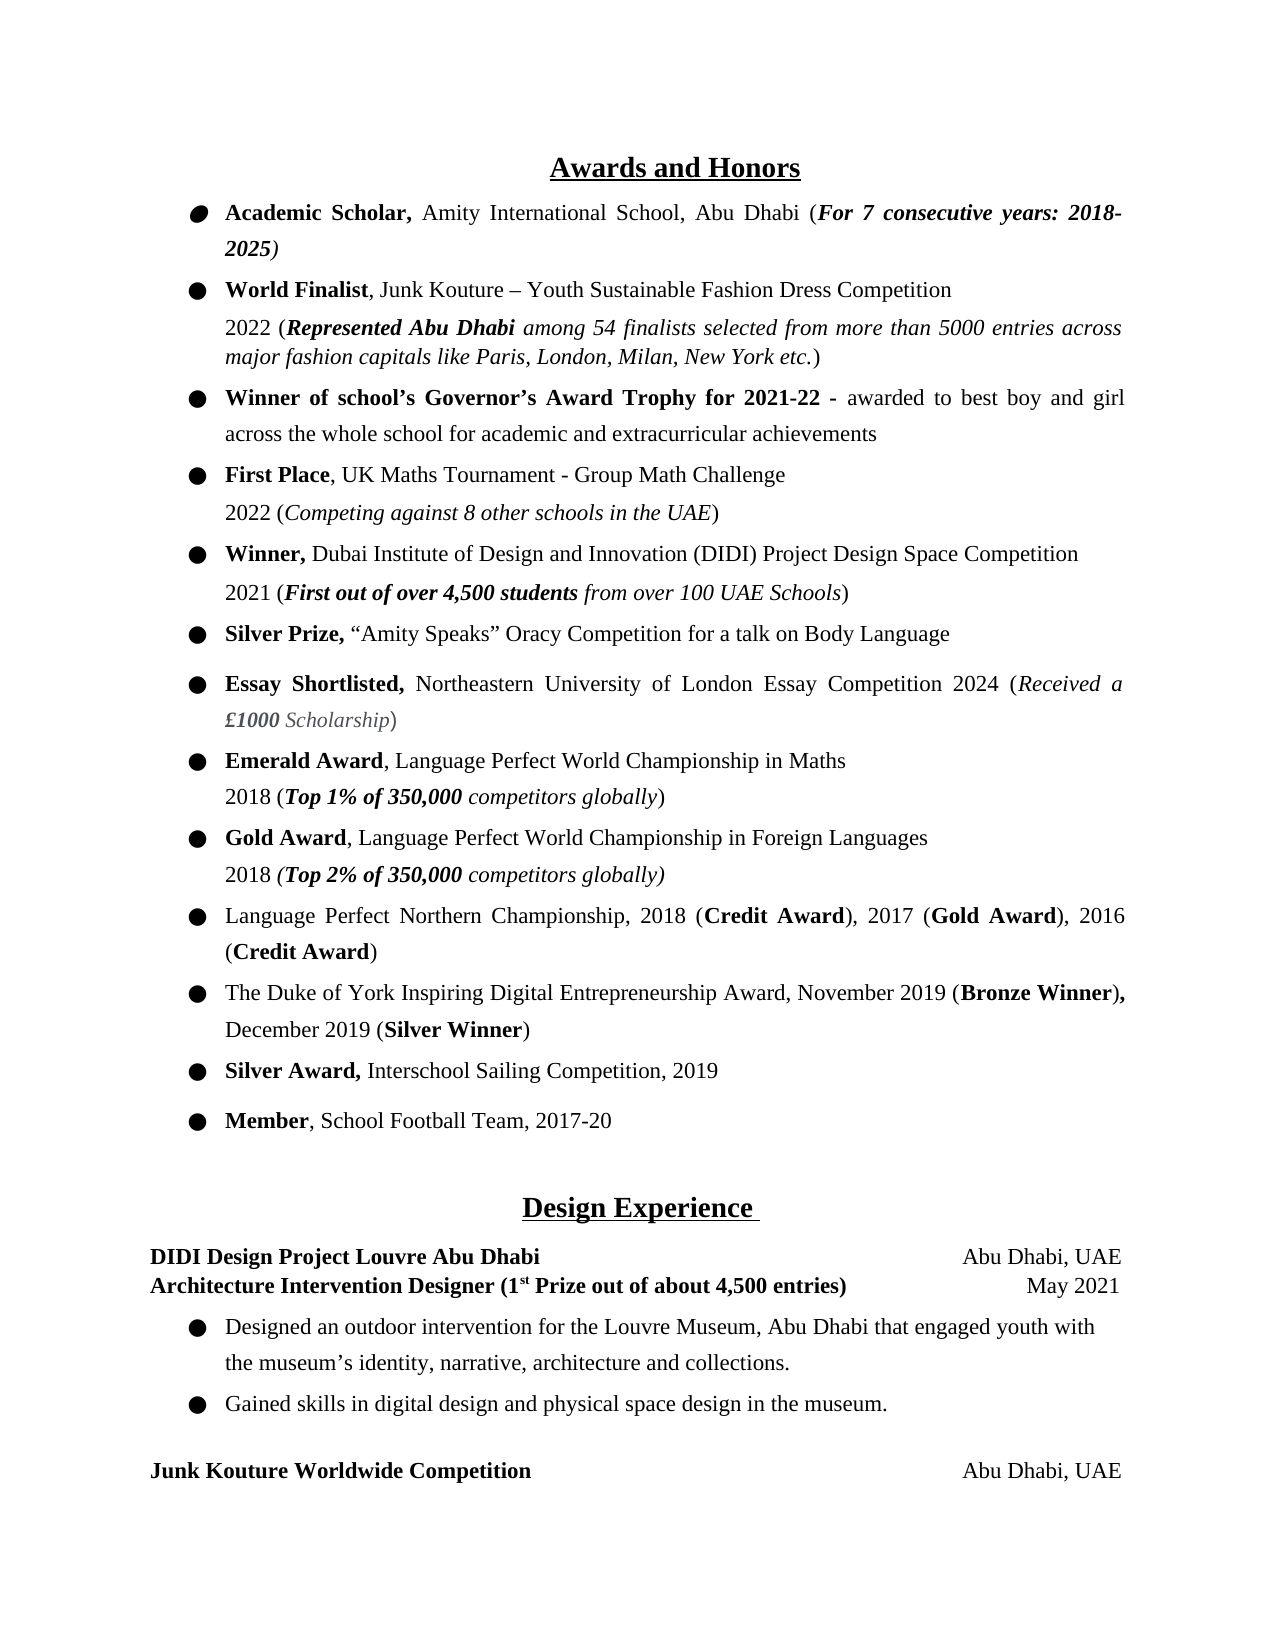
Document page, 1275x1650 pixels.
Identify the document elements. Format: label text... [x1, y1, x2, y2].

text 2022 (Competing against 8 other schools in the UAE) [225, 499, 1125, 526]
list Gained skills in digital design and physical space design in the museum. [187, 1378, 1125, 1425]
list Language Perfect Northern Championship, 2018 (Credit Award), 2017 (Gold Award), 2016 (Credit Award) [187, 889, 1125, 964]
text Awards and Honors [225, 150, 1125, 183]
list Winner, Dubai Institute of Design and Innovation (DIDI) Project Design Space Competition [187, 528, 1125, 575]
list Academic Scholar, Amity International School, Abu Dhabi (For 7 consecutive years: 2018-2025) [187, 186, 1125, 262]
list Silver Prize, “Amity Speaks” Oracy Competition for a talk on Body Language [187, 607, 1125, 654]
list Designed an outdoor intervention for the Louvre Museum, Abu Dhabi that engaged youth with the museum’s identity, narrative, architecture and collections. [187, 1300, 1125, 1376]
text Design Experience [150, 1191, 1125, 1224]
list World Finalist, Junk Kouture – Youth Sustainable Fashion Dress Competition [187, 264, 1125, 311]
list Emerald Award, Language Perfect World Championship in Maths 2018 (Top 1% of 350,000 competitors globally) [187, 734, 1125, 809]
list Member, School Football Team, 2017-20 [187, 1095, 1125, 1142]
text 2022 (Represented Abu Dhabi among 54 finalists selected from more than 5000 entries across major fashion capitals like Paris, London, Milan, New York etc.) [225, 314, 1125, 369]
text Architecture Intervention Designer (1st Prize out of about 4,500 entries) May 2021 [150, 1272, 1125, 1298]
text DIDI Design Project Louvre Abu Dhabi Abu Dhabi, UAE [150, 1243, 1125, 1270]
list The Duke of York Inspiring Digital Entrepreneurship Award, November 2019 (Bronze Winner), December 2019 (Silver Winner) [187, 967, 1125, 1042]
list Essay Shortlisted, Northeastern University of London Essay Competition 2024 (Received a £1000 Scholarship) [187, 658, 1125, 732]
text 2021 (First out of over 4,500 students from over 100 UAE Schools) [225, 579, 1125, 605]
text Junk Kouture Worldwide Competition Abu Dhabi, UAE [150, 1457, 1125, 1483]
list Silver Award, Interschool Sailing Competition, 2019 [187, 1044, 1125, 1091]
list Winner of school’s Governor’s Award Trophy for 2021-22 - awarded to best boy and girl across the whole school for academic and extracurricular achievements [187, 371, 1125, 447]
list First Place, UK Maths Tournament - Group Math Challenge [187, 449, 1125, 496]
list Gold Award, Language Perfect World Championship in Foreign Languages 2018 (Top 2% of 350,000 competitors globally) [187, 812, 1125, 887]
